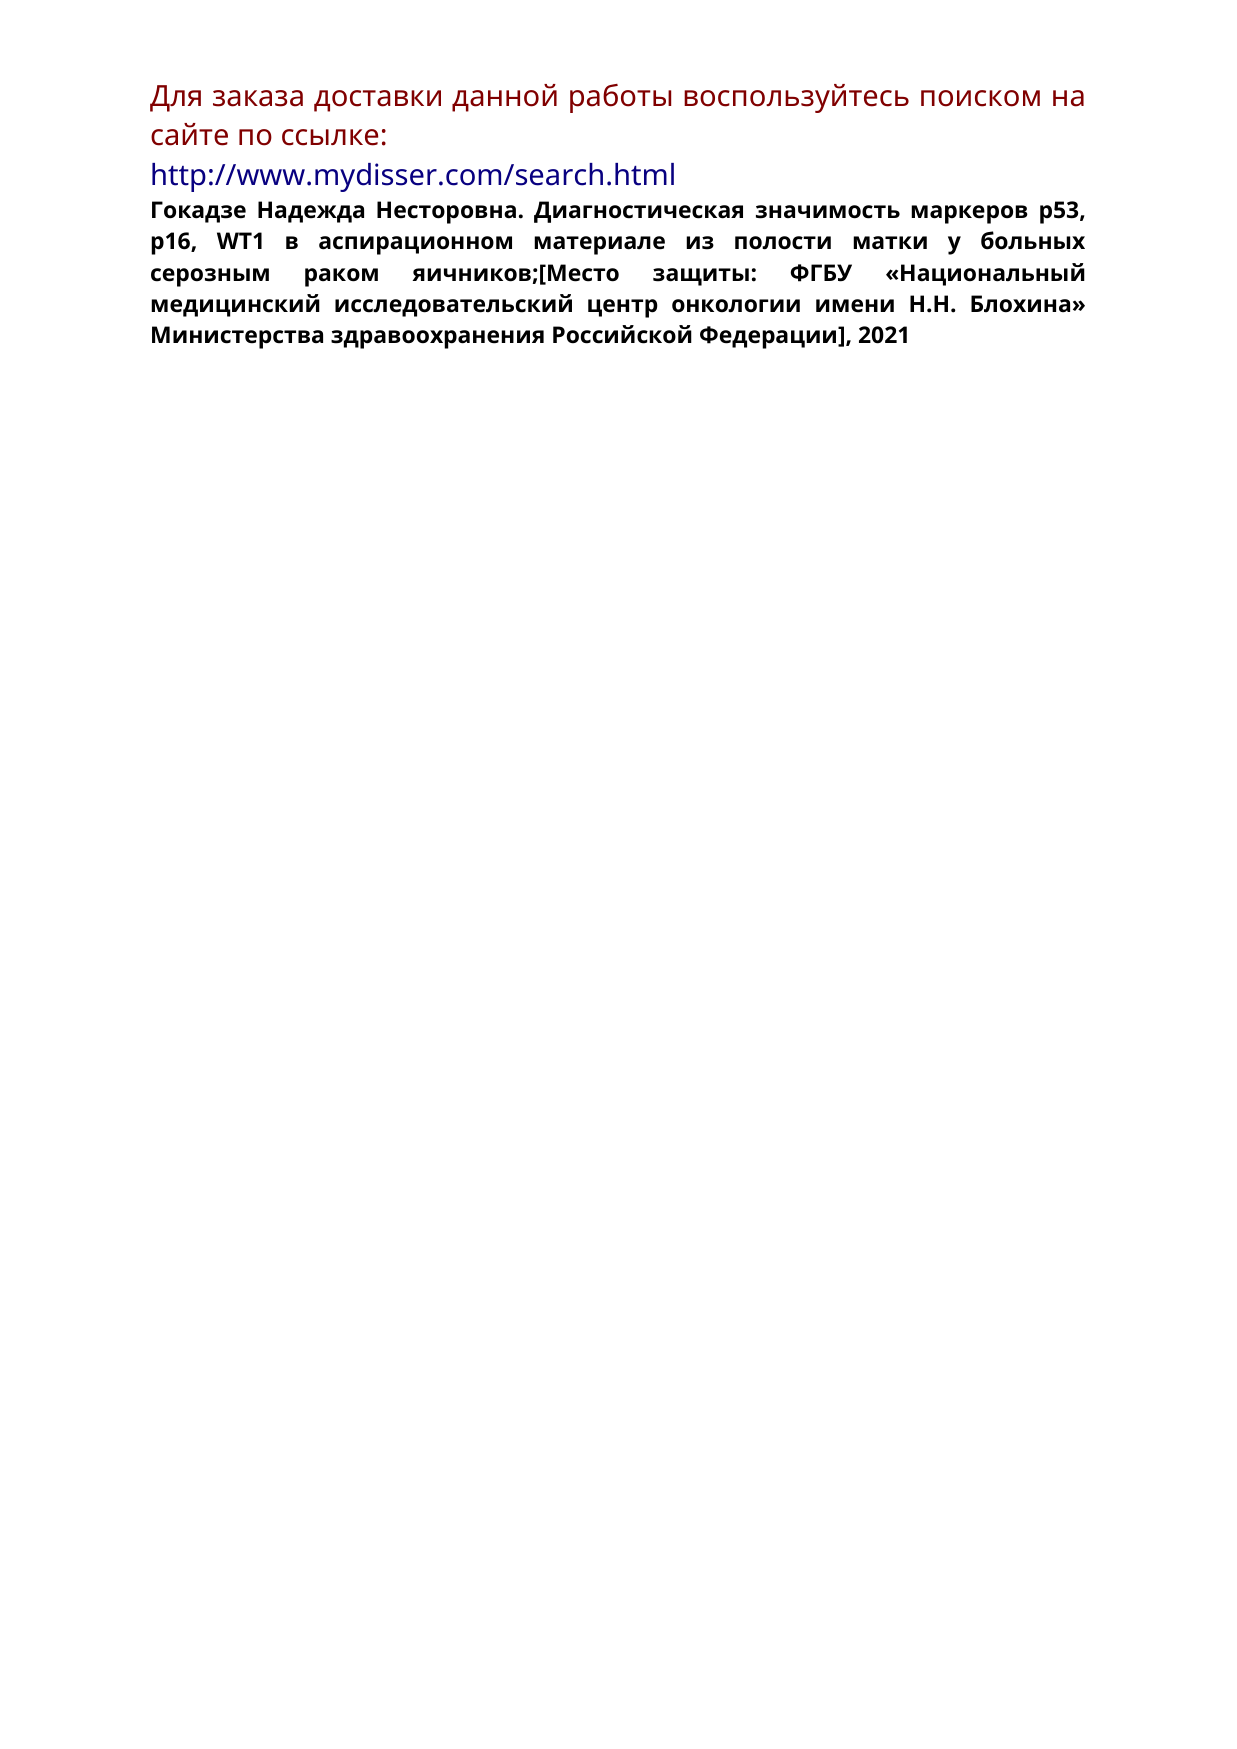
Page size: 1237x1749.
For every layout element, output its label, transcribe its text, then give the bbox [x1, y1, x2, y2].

text Гокадзе Надежда Несторовна. Диагностическая значимость маркеров p53, p16, WT1 в аспирационном материале из полости матки у больных серозным раком яичников;[Место защиты: ФГБУ «Национальный медицинский исследовательский центр онкологии имени Н.Н. Блохина» Министерства здравоохранения Российской Федерации], 2021 [150, 194, 1086, 350]
